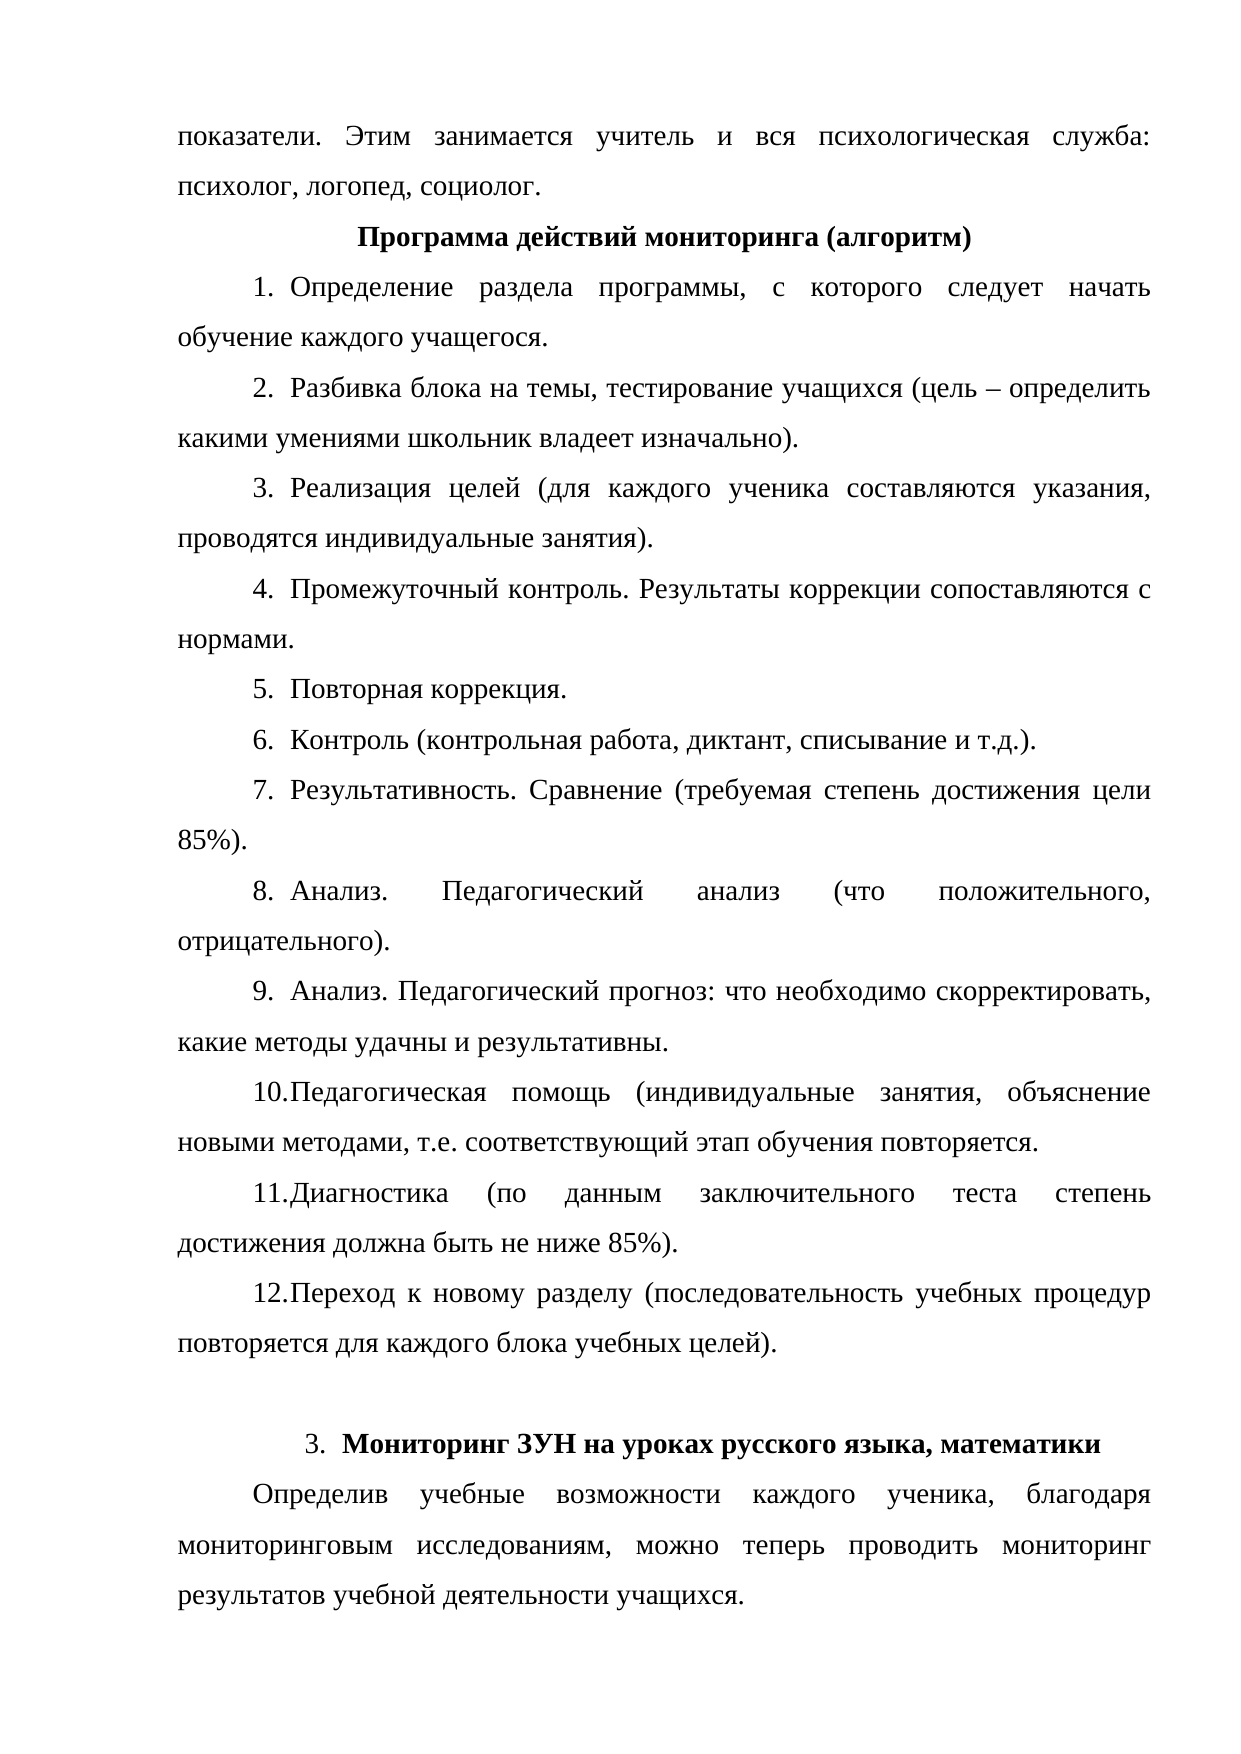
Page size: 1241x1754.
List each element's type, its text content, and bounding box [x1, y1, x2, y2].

list Мониторинг ЗУН на уроках русского языка, математики [177, 1426, 1152, 1460]
list Контроль (контрольная работа, диктант, списывание и т.д.). [177, 722, 1152, 755]
list Переход к новому разделу (последовательность учебных процедур повторяется для каждого блока учебных целей). [177, 1275, 1152, 1359]
text Программа действий мониторинга (алгоритм) [177, 219, 1152, 252]
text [177, 118, 1152, 202]
list Диагностика (по данным заключительного теста степень достижения должна быть не ниже 85%). [177, 1175, 1152, 1258]
list Промежуточный контроль. Результаты коррекции сопоставляются с нормами. [177, 571, 1152, 655]
list Разбивка блока на темы, тестирование учащихся (цель – определить какими умениями школьник владеет изначально). [177, 370, 1152, 453]
text Определив учебные возможности каждого ученика, благодаря мониторинговым исследованиям, можно теперь проводить мониторинг результатов учебной деятельности учащихся. [177, 1477, 1152, 1611]
list Реализация целей (для каждого ученика составляются указания, проводятся индивидуальные занятия). [177, 470, 1152, 554]
list Педагогическая помощь (индивидуальные занятия, объяснение новыми методами, т.е. соответствующий этап обучения повторяется. [177, 1074, 1152, 1158]
list Определение раздела программы, с которого следует начать обучение каждого учащегося. [177, 269, 1152, 353]
list Повторная коррекция. [177, 672, 1152, 705]
list Анализ. Педагогический прогноз: что необходимо скорректировать, какие методы удачны и результативны. [177, 973, 1152, 1057]
list Результативность. Сравнение (требуемая степень достижения цели 85%). [177, 772, 1152, 856]
list Анализ. Педагогический анализ (что положительного, отрицательного). [177, 873, 1152, 957]
